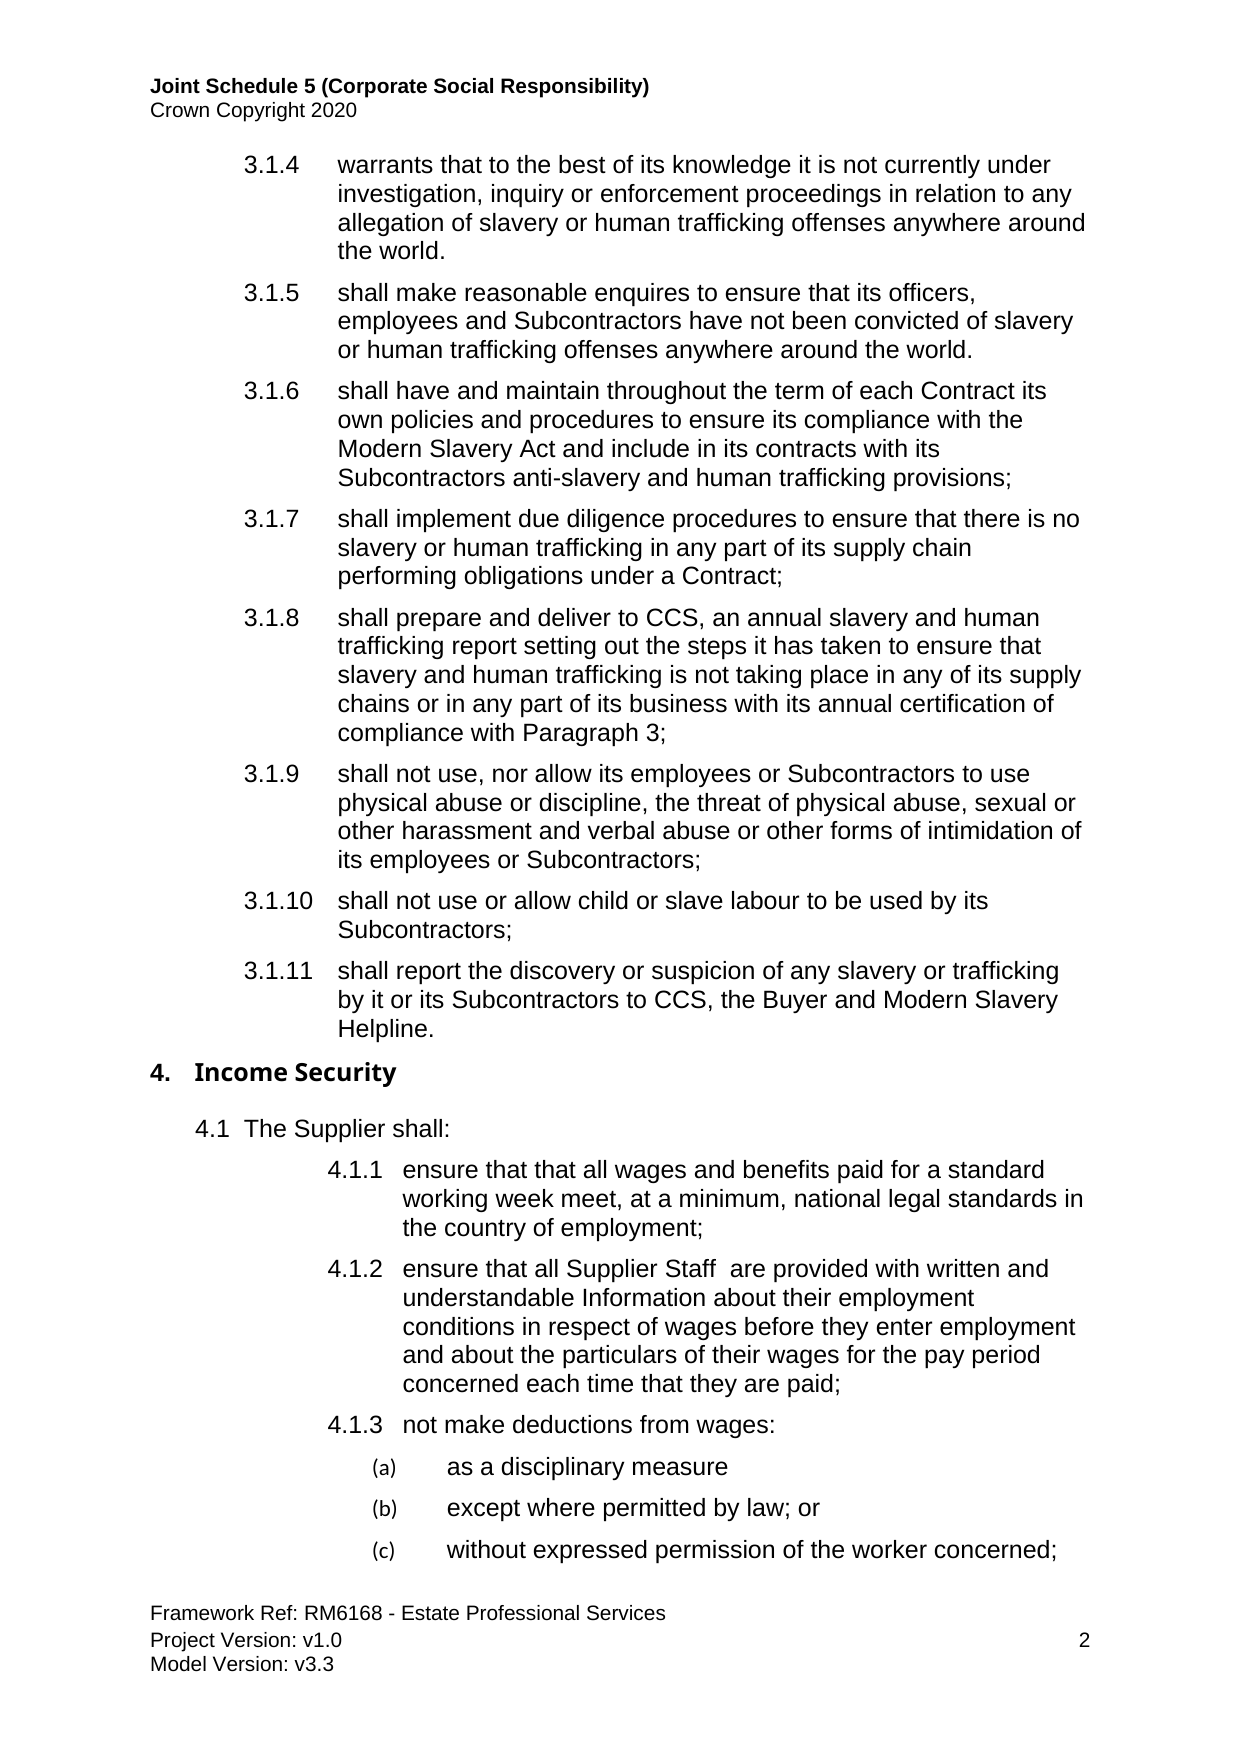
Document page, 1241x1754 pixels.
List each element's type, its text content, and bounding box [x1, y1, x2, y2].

list shall report the discovery or suspicion of any slavery or trafficking by it or its Subcontractors to CCS, the Buyer and Modern Slavery Helpline. [244, 956, 1090, 1042]
list warrants that to the best of its knowledge it is not currently under investigation, inquiry or enforcement proceedings in relation to any allegation of slavery or human trafficking offenses anywhere around the world. [244, 150, 1090, 265]
list shall have and maintain throughout the term of each Contract its own policies and procedures to ensure its compliance with the Modern Slavery Act and include in its contracts with its Subcontractors anti-slavery and human trafficking provisions; [244, 376, 1090, 491]
list The Supplier shall: [195, 1114, 1090, 1143]
list not make deductions from wages: [327, 1410, 1090, 1439]
list shall not use or allow child or slave labour to be used by its Subcontractors; [244, 886, 1090, 944]
list shall implement due diligence procedures to ensure that there is no slavery or human trafficking in any part of its supply chain performing obligations under a Contract; [244, 504, 1090, 590]
list shall make reasonable enquires to ensure that its officers, employees and Subcontractors have not been convicted of slavery or human trafficking offenses anywhere around the world. [244, 277, 1090, 364]
list without expressed permission of the worker concerned; [372, 1535, 1090, 1564]
list shall not use, nor allow its employees or Subcontractors to use physical abuse or discipline, the threat of physical abuse, sexual or other harassment and verbal abuse or other forms of intimidation of its employees or Subcontractors; [244, 759, 1090, 874]
list shall prepare and deliver to CCS, an annual slavery and human trafficking report setting out the steps it has taken to ensure that slavery and human trafficking is not taking place in any of its supply chains or in any part of its business with its annual certification of compliance with Paragraph 3; [244, 602, 1090, 746]
list except where permitted by law; or [372, 1493, 1090, 1522]
list ensure that all Supplier Staff are provided with written and understandable Information about their employment conditions in respect of wages before they enter employment and about the particulars of their wages for the pay period concerned each time that they are paid; [327, 1254, 1090, 1398]
list ensure that that all wages and benefits paid for a standard working week meet, at a minimum, national legal standards in the country of employment; [327, 1155, 1090, 1242]
list as a disciplinary measure [372, 1452, 1090, 1481]
list Income Security [150, 1055, 1090, 1089]
